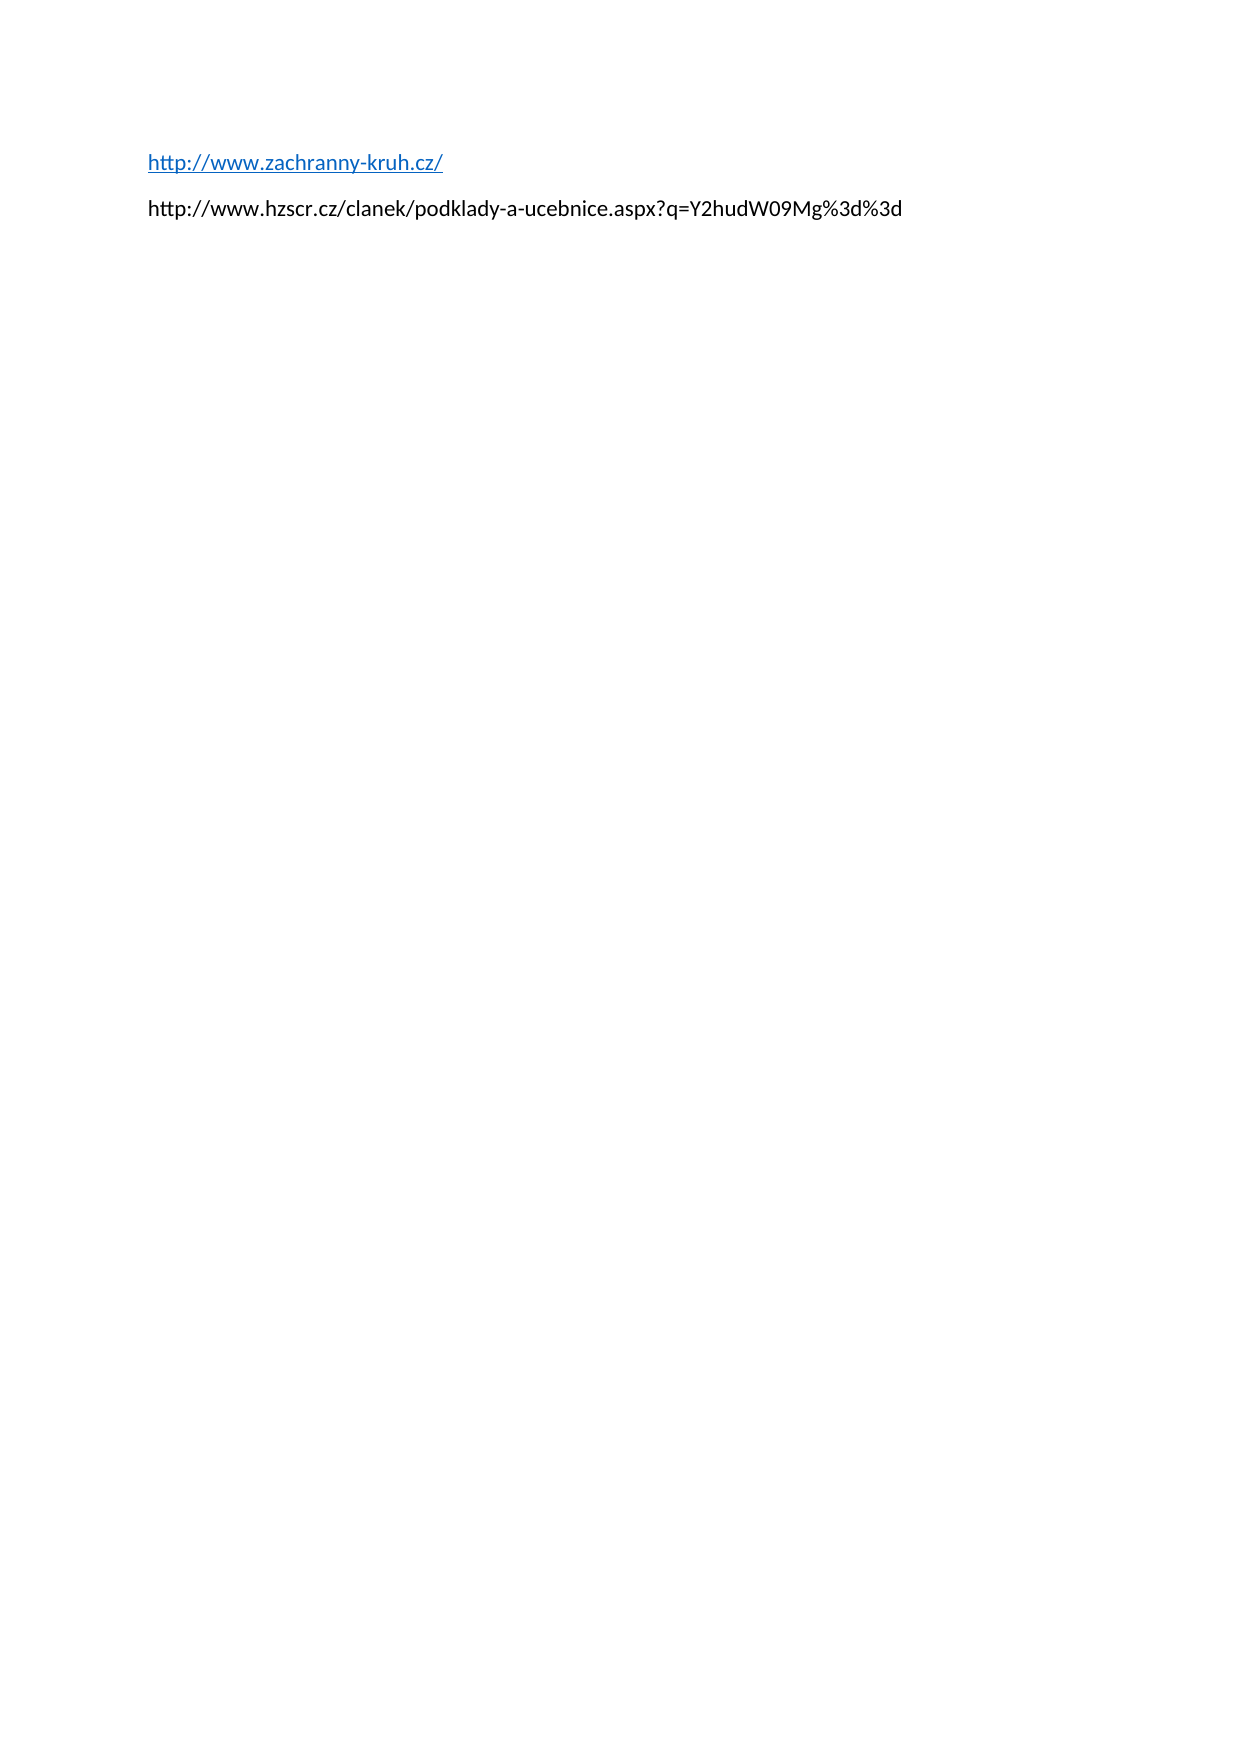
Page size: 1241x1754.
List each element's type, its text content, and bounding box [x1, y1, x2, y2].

text http://www.hzscr.cz/clanek/podklady-a-ucebnice.aspx?q=Y2hudW09Mg%3d%3d [148, 194, 1093, 222]
text http://www.zachranny-kruh.cz/ [148, 148, 1093, 176]
